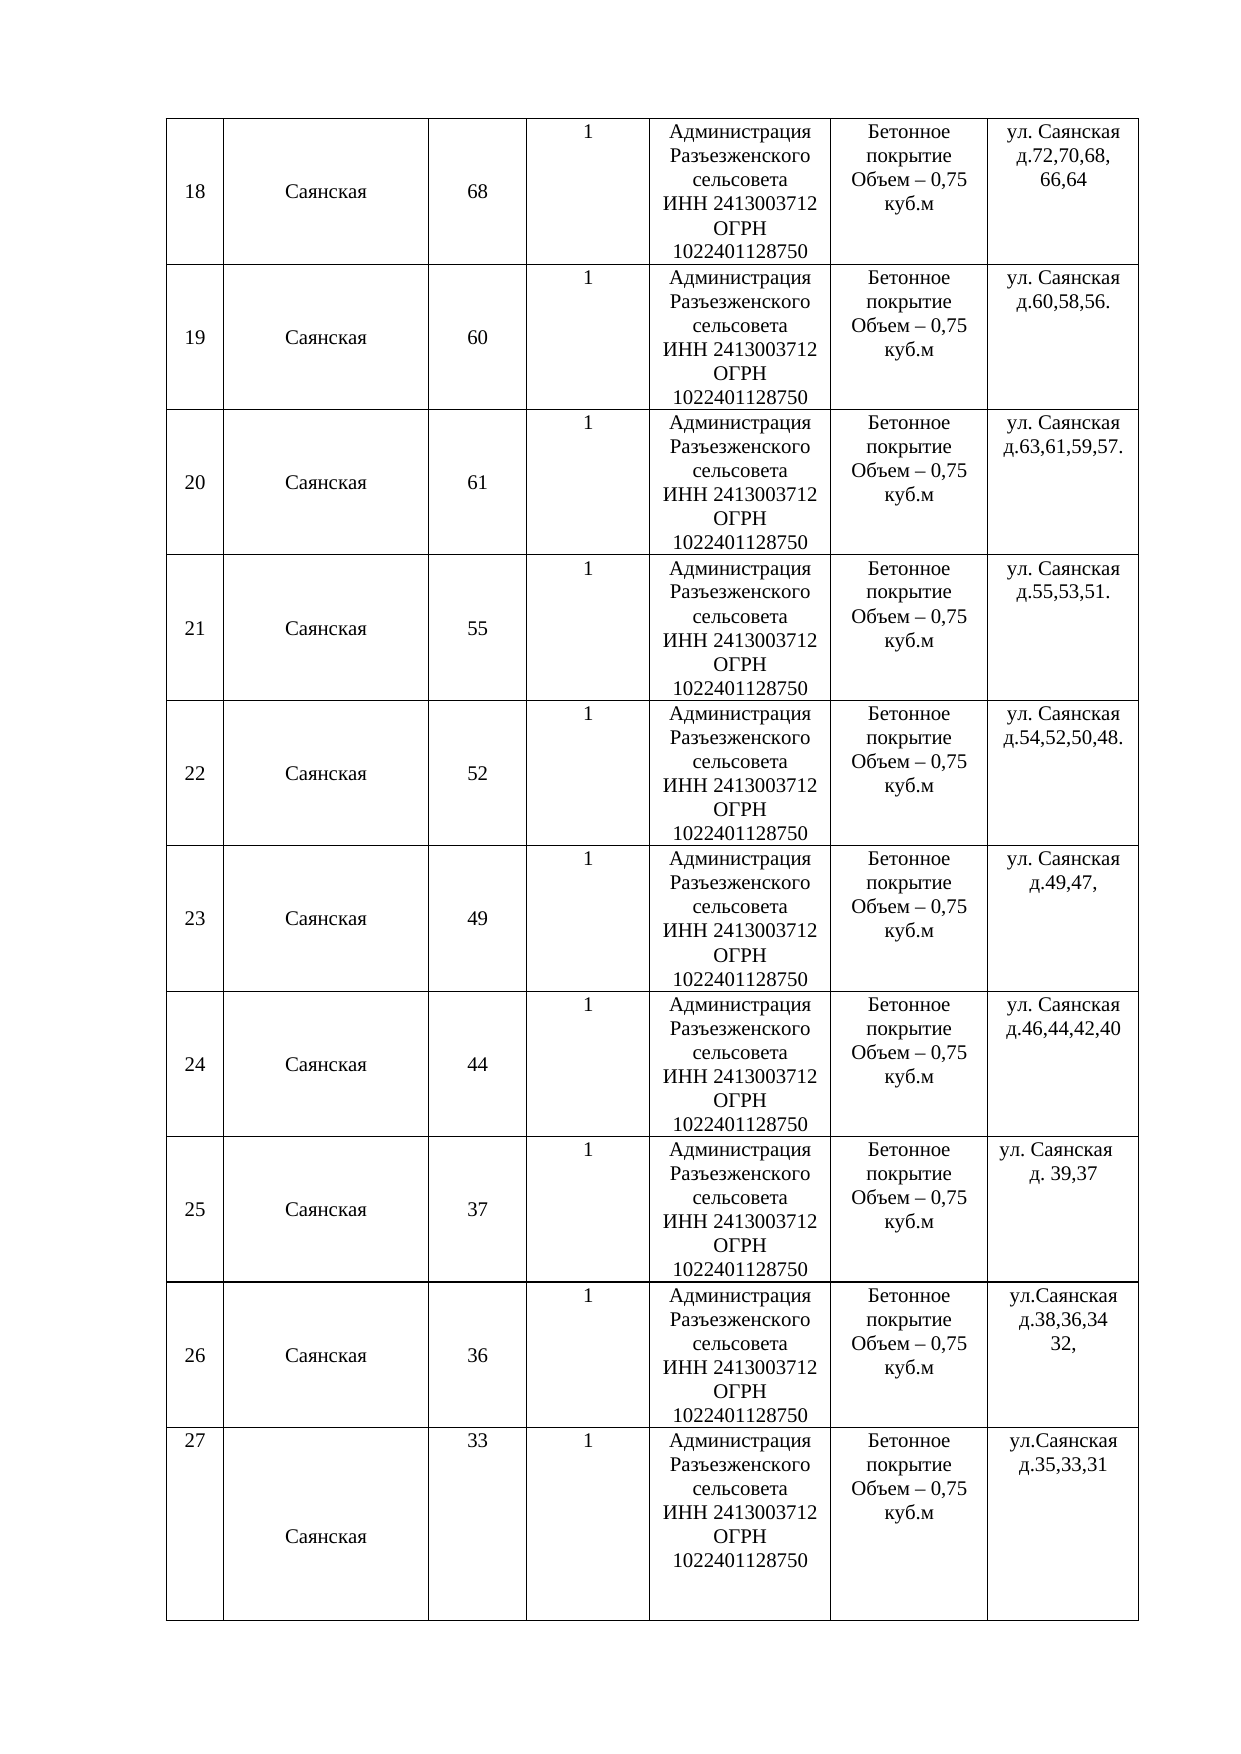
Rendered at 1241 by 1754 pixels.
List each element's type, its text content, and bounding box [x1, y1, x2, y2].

table_cell Саянская [224, 1137, 428, 1281]
table_cell Администрация Разъезженского сельсовета ИНН 2413003712 ОГРН 1022401128750 [650, 410, 830, 554]
table_cell 44 [429, 992, 526, 1136]
table_cell 1 [527, 992, 649, 1136]
table_cell Бетонное покрытие Объем – 0,75 куб.м [831, 265, 987, 409]
table_cell ул. Саянская д.63,61,59,57. [988, 410, 1138, 554]
table_cell Администрация Разъезженского сельсовета ИНН 2413003712 ОГРН 1022401128750 [650, 992, 830, 1136]
table_cell 26 [167, 1283, 223, 1427]
table_cell Саянская [224, 555, 428, 700]
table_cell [988, 1428, 1138, 1620]
table_cell 20 [167, 410, 223, 554]
table_cell Бетонное покрытие Объем – 0,75 куб.м [831, 992, 987, 1136]
table_cell ул. Саянская д.72,70,68, 66,64 [988, 119, 1138, 263]
table_cell 1 [527, 555, 649, 700]
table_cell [650, 1283, 830, 1427]
table_cell Саянская [224, 1428, 428, 1620]
table_cell ул. Саянская д. 39,37 [988, 1137, 1138, 1281]
table_cell 25 [167, 1137, 223, 1281]
table_cell Саянская [224, 701, 428, 845]
table_cell 68 [429, 119, 526, 263]
table_cell 60 [429, 265, 526, 409]
table_cell 1 [527, 701, 649, 845]
table_cell 37 [429, 1137, 526, 1281]
table_cell Администрация Разъезженского сельсовета ИНН 2413003712 ОГРН 1022401128750 [650, 555, 830, 700]
table_cell Бетонное покрытие Объем – 0,75 куб.м [831, 701, 987, 845]
table_cell Бетонное покрытие Объем – 0,75 куб.м [831, 555, 987, 700]
table_cell ул. Саянская д.46,44,42,40 [988, 992, 1138, 1136]
table_cell ул. Саянская д.60,58,56. [988, 265, 1138, 409]
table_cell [650, 119, 830, 263]
table_cell Саянская [224, 1283, 428, 1427]
table_cell Бетонное покрытие Объем – 0,75 куб.м [831, 1283, 987, 1427]
table_cell Администрация Разъезженского сельсовета ИНН 2413003712 ОГРН 1022401128750 [650, 701, 830, 845]
table_cell 24 [167, 992, 223, 1136]
table_cell 55 [429, 555, 526, 700]
table_cell Саянская [224, 846, 428, 991]
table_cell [650, 1428, 830, 1620]
table_cell 1 [527, 1428, 649, 1620]
table_cell 19 [167, 265, 223, 409]
table_cell 21 [167, 555, 223, 700]
table_cell 22 [167, 701, 223, 845]
table_cell ул.Саянская д.38,36,34 32, [988, 1283, 1138, 1427]
table_cell ул. Саянская д.49,47, [988, 846, 1138, 991]
table_cell 36 [429, 1283, 526, 1427]
table_cell 52 [429, 701, 526, 845]
table_cell 18 [167, 119, 223, 263]
table_cell Администрация Разъезженского сельсовета ИНН 2413003712 ОГРН 1022401128750 [650, 265, 830, 409]
table_cell 1 [527, 410, 649, 554]
table_cell 1 [527, 1137, 649, 1281]
table_cell Саянская [224, 265, 428, 409]
table_cell 61 [429, 410, 526, 554]
table_cell Администрация Разъезженского сельсовета ИНН 2413003712 ОГРН 1022401128750 [650, 1137, 830, 1281]
table_cell Бетонное покрытие Объем – 0,75 куб.м [831, 846, 987, 991]
table_cell 27 [167, 1428, 223, 1620]
table_cell Администрация Разъезженского сельсовета ИНН 2413003712 ОГРН 1022401128750 [650, 846, 830, 991]
table_cell 1 [527, 1283, 649, 1427]
table_cell Бетонное покрытие Объем – 0,75 куб.м [831, 410, 987, 554]
table_cell ул. Саянская д.54,52,50,48. [988, 701, 1138, 845]
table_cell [831, 1428, 987, 1620]
table_cell 49 [429, 846, 526, 991]
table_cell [831, 119, 987, 263]
table_cell 1 [527, 846, 649, 991]
table_cell Саянская [224, 992, 428, 1136]
table_cell Саянская [224, 410, 428, 554]
table_cell 33 [429, 1428, 526, 1620]
table_cell ул. Саянская д.55,53,51. [988, 555, 1138, 700]
table_cell 1 [527, 119, 649, 263]
table_cell 1 [527, 265, 649, 409]
table_cell Саянская [224, 119, 428, 263]
table_cell Бетонное покрытие Объем – 0,75 куб.м [831, 1137, 987, 1281]
table_cell 23 [167, 846, 223, 991]
